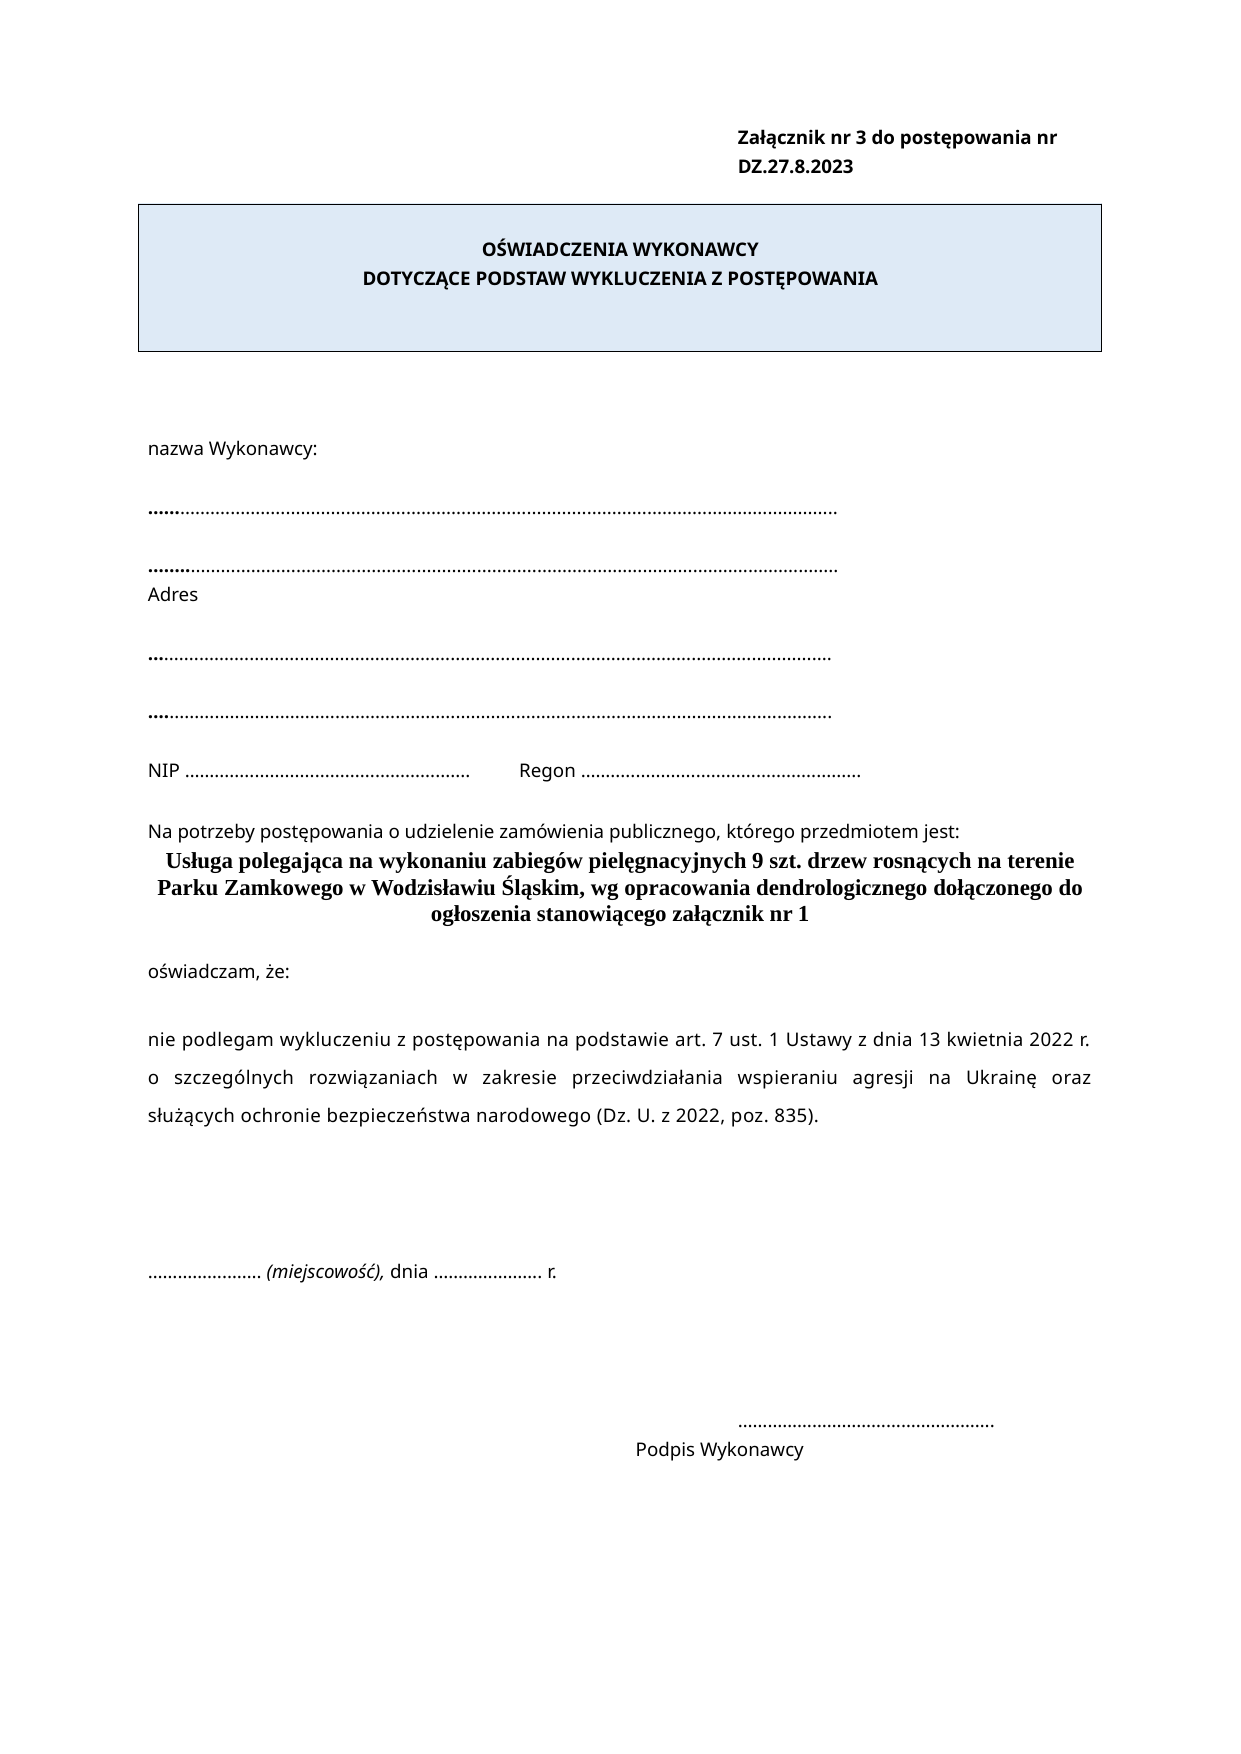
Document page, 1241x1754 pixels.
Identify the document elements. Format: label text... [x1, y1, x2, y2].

text Na potrzeby postępowania o udzielenie zamówienia publicznego, którego przedmiotem jest: [148, 818, 1093, 844]
text DOTYCZĄCE PODSTAW WYKLUCZENIA Z POSTĘPOWANIA [139, 262, 1101, 291]
text Załącznik nr 3 do postępowania nr DZ.27.8.2023 [738, 124, 1093, 179]
text …..................................................................................................................................... [148, 699, 1092, 724]
text OŚWIADCZENIA WYKONAWCY [139, 233, 1101, 261]
text Adres [148, 582, 1092, 607]
text NIP ……................................................... Regon …….................................................. [148, 757, 1092, 783]
text …………….……. (miejscowość), dnia …………………. r. [148, 1258, 1154, 1284]
text nie podlegam wykluczeniu z postępowania na podstawie art. 7 ust. 1 Ustawy z dnia 13 kwietnia 2022 r. o szczególnych rozwiązaniach w zakresie przeciwdziałania wspieraniu agresji na Ukrainę oraz służących ochronie bezpieczeństwa narodowego (Dz. U. z 2022, poz. 835). [148, 1026, 1092, 1128]
text Podpis Wykonawcy [148, 1436, 1092, 1462]
text ……………………………………………. [738, 1317, 1092, 1432]
text Usługa polegająca na wykonaniu zabiegów pielęgnacyjnych 9 szt. drzew rosnących na terenie Parku Zamkowego w Wodzisławiu Śląskim, wg opracowania dendrologicznego dołączonego do ogłoszenia stanowiącego załącznik nr 1 [148, 848, 1092, 927]
text ……................................................................................................................................... [148, 494, 1092, 519]
text …..................................................................................................................................... [148, 640, 1092, 666]
text ……................................................................................................................................... [148, 552, 1092, 578]
text nazwa Wykonawcy: [148, 435, 1092, 461]
text oświadczam, że: [148, 959, 1093, 984]
